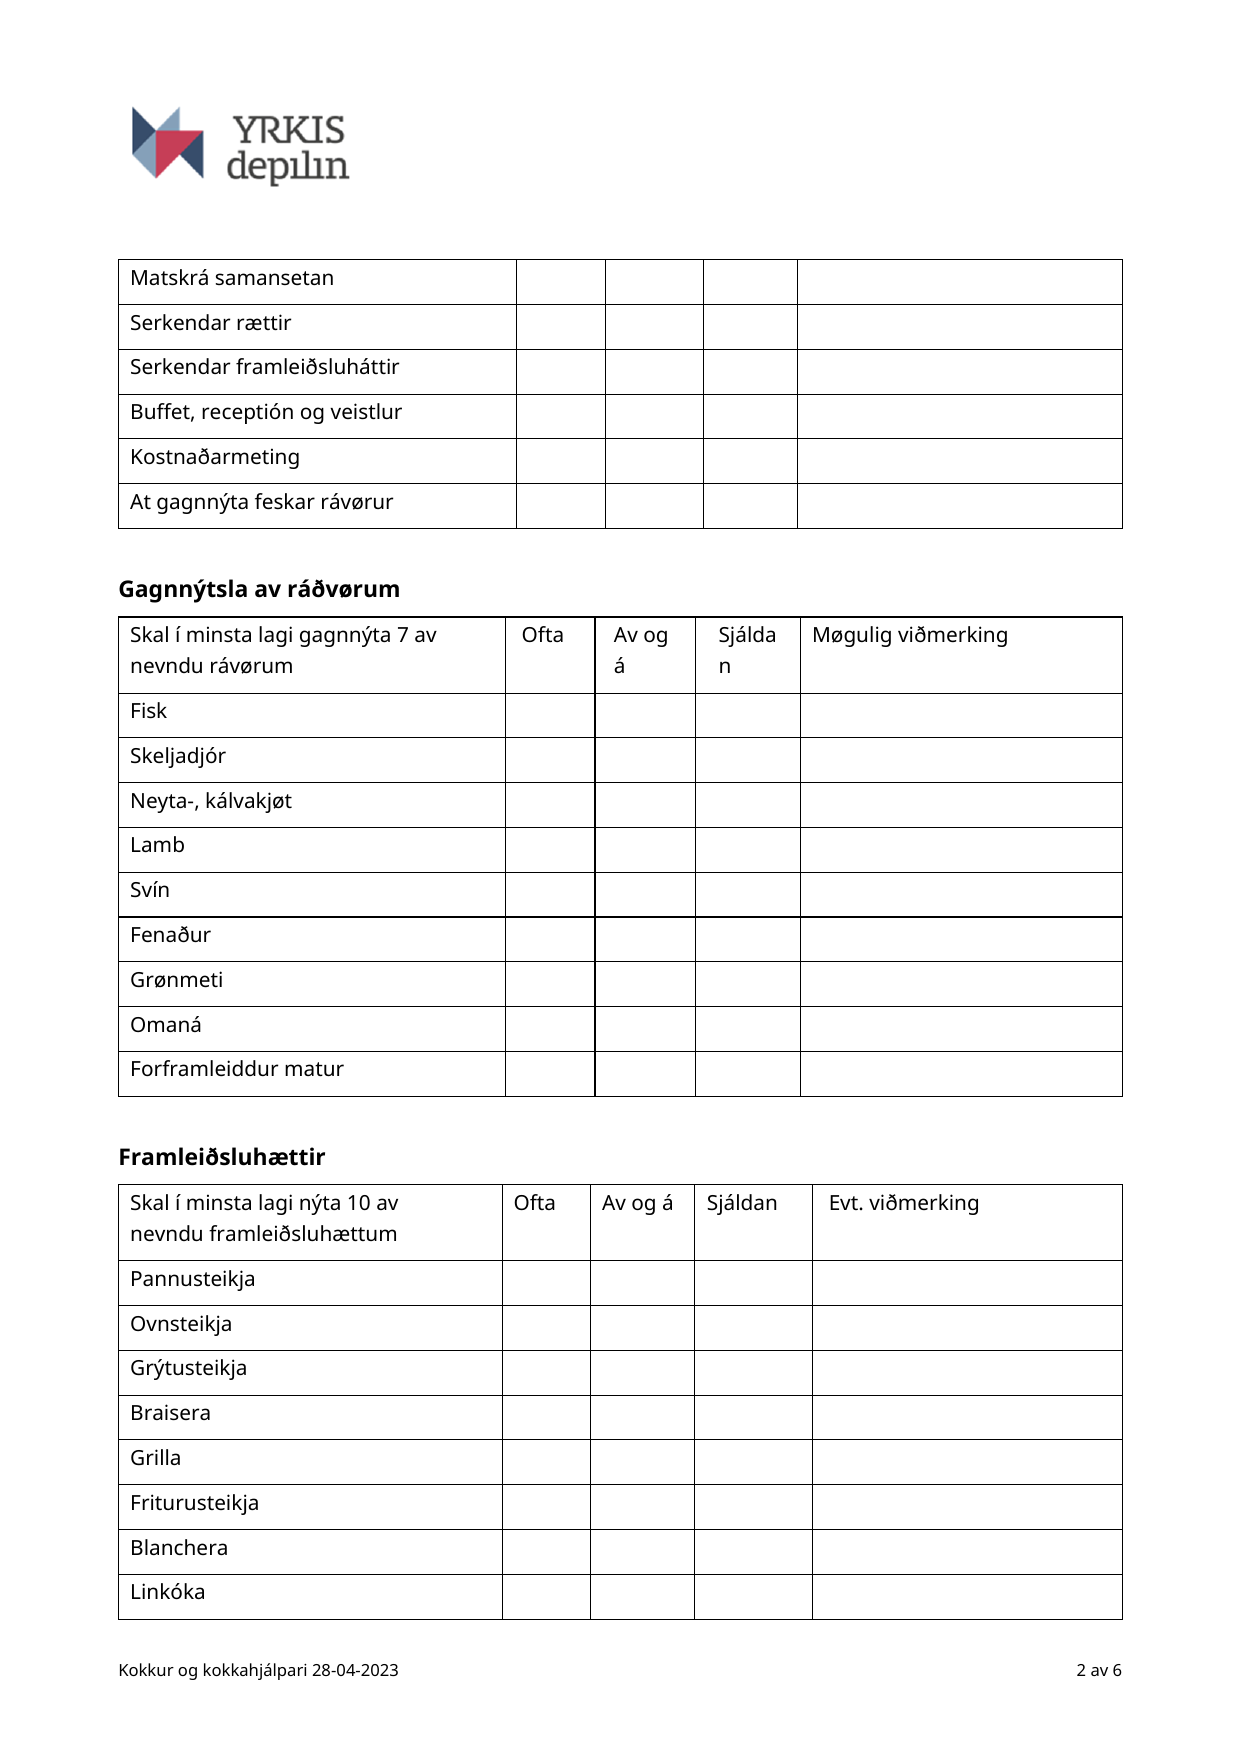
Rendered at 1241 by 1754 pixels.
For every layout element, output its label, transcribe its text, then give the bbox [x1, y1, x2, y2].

table_cell [591, 1261, 694, 1305]
table_cell [506, 1052, 594, 1096]
table_cell [813, 1440, 1122, 1484]
table_header Av og á [596, 618, 695, 692]
table_header Skal í minsta lagi gagnnýta 7 av nevndu rávørum [119, 618, 505, 692]
text Gagnnýtsla av ráðvørum [118, 573, 1122, 604]
table_cell [695, 1485, 812, 1529]
table_cell [506, 738, 594, 782]
table_cell [591, 1485, 694, 1529]
table_cell [596, 783, 695, 827]
table_cell [695, 1261, 812, 1305]
table_header Sjáldan [696, 618, 800, 692]
table_cell Braisera [119, 1396, 502, 1439]
table_cell Grønmeti [119, 962, 505, 1006]
table_cell [696, 1052, 800, 1096]
table_cell [606, 305, 703, 349]
table_cell [506, 918, 594, 961]
table_cell [813, 1261, 1122, 1305]
table_cell Grilla [119, 1440, 502, 1484]
table_cell [798, 260, 1122, 304]
table_cell [704, 395, 797, 438]
table_cell [801, 962, 1122, 1006]
table_cell Fisk [119, 694, 505, 737]
table_cell Neyta-, kálvakjøt [119, 783, 505, 827]
table_cell Blanchera [119, 1530, 502, 1574]
table_cell [695, 1351, 812, 1394]
table_cell [606, 260, 703, 304]
table_cell [801, 828, 1122, 872]
table_cell Forframleiddur matur [119, 1052, 505, 1096]
table_cell [801, 783, 1122, 827]
table_cell Lamb [119, 828, 505, 872]
table_cell [704, 305, 797, 349]
table_cell [596, 873, 695, 916]
table_cell Omaná [119, 1007, 505, 1051]
table_cell [813, 1485, 1122, 1529]
table_cell [798, 305, 1122, 349]
table_cell [506, 783, 594, 827]
table_cell Buffet, receptión og veistlur [119, 395, 516, 438]
table_header Sjáldan [695, 1185, 812, 1260]
table_cell [696, 828, 800, 872]
table_cell [503, 1396, 590, 1439]
table_cell [695, 1306, 812, 1350]
table_cell [695, 1530, 812, 1574]
table_cell Skeljadjór [119, 738, 505, 782]
table_cell [704, 260, 797, 304]
table_cell [798, 484, 1122, 528]
table_cell [696, 738, 800, 782]
table_header Evt. viðmerking [813, 1185, 1122, 1260]
table_cell [695, 1575, 812, 1618]
table_cell [517, 484, 605, 528]
table_cell Grýtusteikja [119, 1351, 502, 1394]
table_cell [696, 694, 800, 737]
table_cell [704, 350, 797, 393]
table_cell Pannusteikja [119, 1261, 502, 1305]
table_cell [596, 962, 695, 1006]
table_cell [696, 783, 800, 827]
table_cell Svín [119, 873, 505, 916]
table_header Av og á [591, 1185, 694, 1260]
table_cell Serkendar framleiðsluháttir [119, 350, 516, 393]
table_header Ofta [503, 1185, 590, 1260]
table_cell Kostnaðarmeting [119, 439, 516, 483]
table_cell [517, 395, 605, 438]
table_cell [801, 918, 1122, 961]
table_cell Matskrá samansetan [119, 260, 516, 304]
table_cell [503, 1306, 590, 1350]
table_cell [813, 1396, 1122, 1439]
table_cell [798, 439, 1122, 483]
table_header Ofta [506, 618, 594, 692]
table_cell [801, 738, 1122, 782]
table_header Skal í minsta lagi nýta 10 av nevndu framleiðsluhættum [119, 1185, 502, 1260]
table_cell [503, 1351, 590, 1394]
table_cell [596, 694, 695, 737]
table_cell [606, 350, 703, 393]
table_cell [591, 1440, 694, 1484]
table_cell Fenaður [119, 918, 505, 961]
table_cell [596, 1052, 695, 1096]
table_cell [695, 1396, 812, 1439]
table_cell [696, 962, 800, 1006]
table_cell Linkóka [119, 1575, 502, 1618]
table_cell [813, 1306, 1122, 1350]
table_cell [506, 962, 594, 1006]
table_cell [591, 1306, 694, 1350]
table_cell [695, 1440, 812, 1484]
table_cell [596, 828, 695, 872]
table_cell [596, 738, 695, 782]
table_cell [503, 1261, 590, 1305]
table_header Møgulig viðmerking [801, 618, 1122, 692]
table_cell At gagnnýta feskar rávørur [119, 484, 516, 528]
table_cell [506, 828, 594, 872]
table_cell [704, 484, 797, 528]
table_cell [813, 1351, 1122, 1394]
table_cell [517, 260, 605, 304]
table_cell [606, 484, 703, 528]
table_cell Serkendar rættir [119, 305, 516, 349]
table_cell [801, 873, 1122, 916]
table_cell [596, 1007, 695, 1051]
table_cell [801, 1052, 1122, 1096]
table_cell [606, 395, 703, 438]
table_cell [591, 1351, 694, 1394]
table_cell [696, 873, 800, 916]
table_cell [591, 1575, 694, 1618]
table_cell [503, 1575, 590, 1618]
table_cell [798, 395, 1122, 438]
table_cell [517, 305, 605, 349]
table_cell [503, 1485, 590, 1529]
table_cell [704, 439, 797, 483]
table_cell [591, 1530, 694, 1574]
table_cell [813, 1530, 1122, 1574]
table_cell [517, 350, 605, 393]
table_cell [591, 1396, 694, 1439]
table_cell [503, 1440, 590, 1484]
table_cell Ovnsteikja [119, 1306, 502, 1350]
text Framleiðsluhættir [118, 1140, 1122, 1172]
table_cell [801, 1007, 1122, 1051]
table_cell [506, 873, 594, 916]
table_cell [801, 694, 1122, 737]
table_cell [506, 694, 594, 737]
table_cell [503, 1530, 590, 1574]
table_cell [696, 1007, 800, 1051]
picture [118, 83, 363, 206]
table_cell [596, 918, 695, 961]
table_cell [506, 1007, 594, 1051]
table_cell [798, 350, 1122, 393]
table_cell [606, 439, 703, 483]
table_cell [517, 439, 605, 483]
table_cell [696, 918, 800, 961]
table_cell Friturusteikja [119, 1485, 502, 1529]
table_cell [813, 1575, 1122, 1618]
